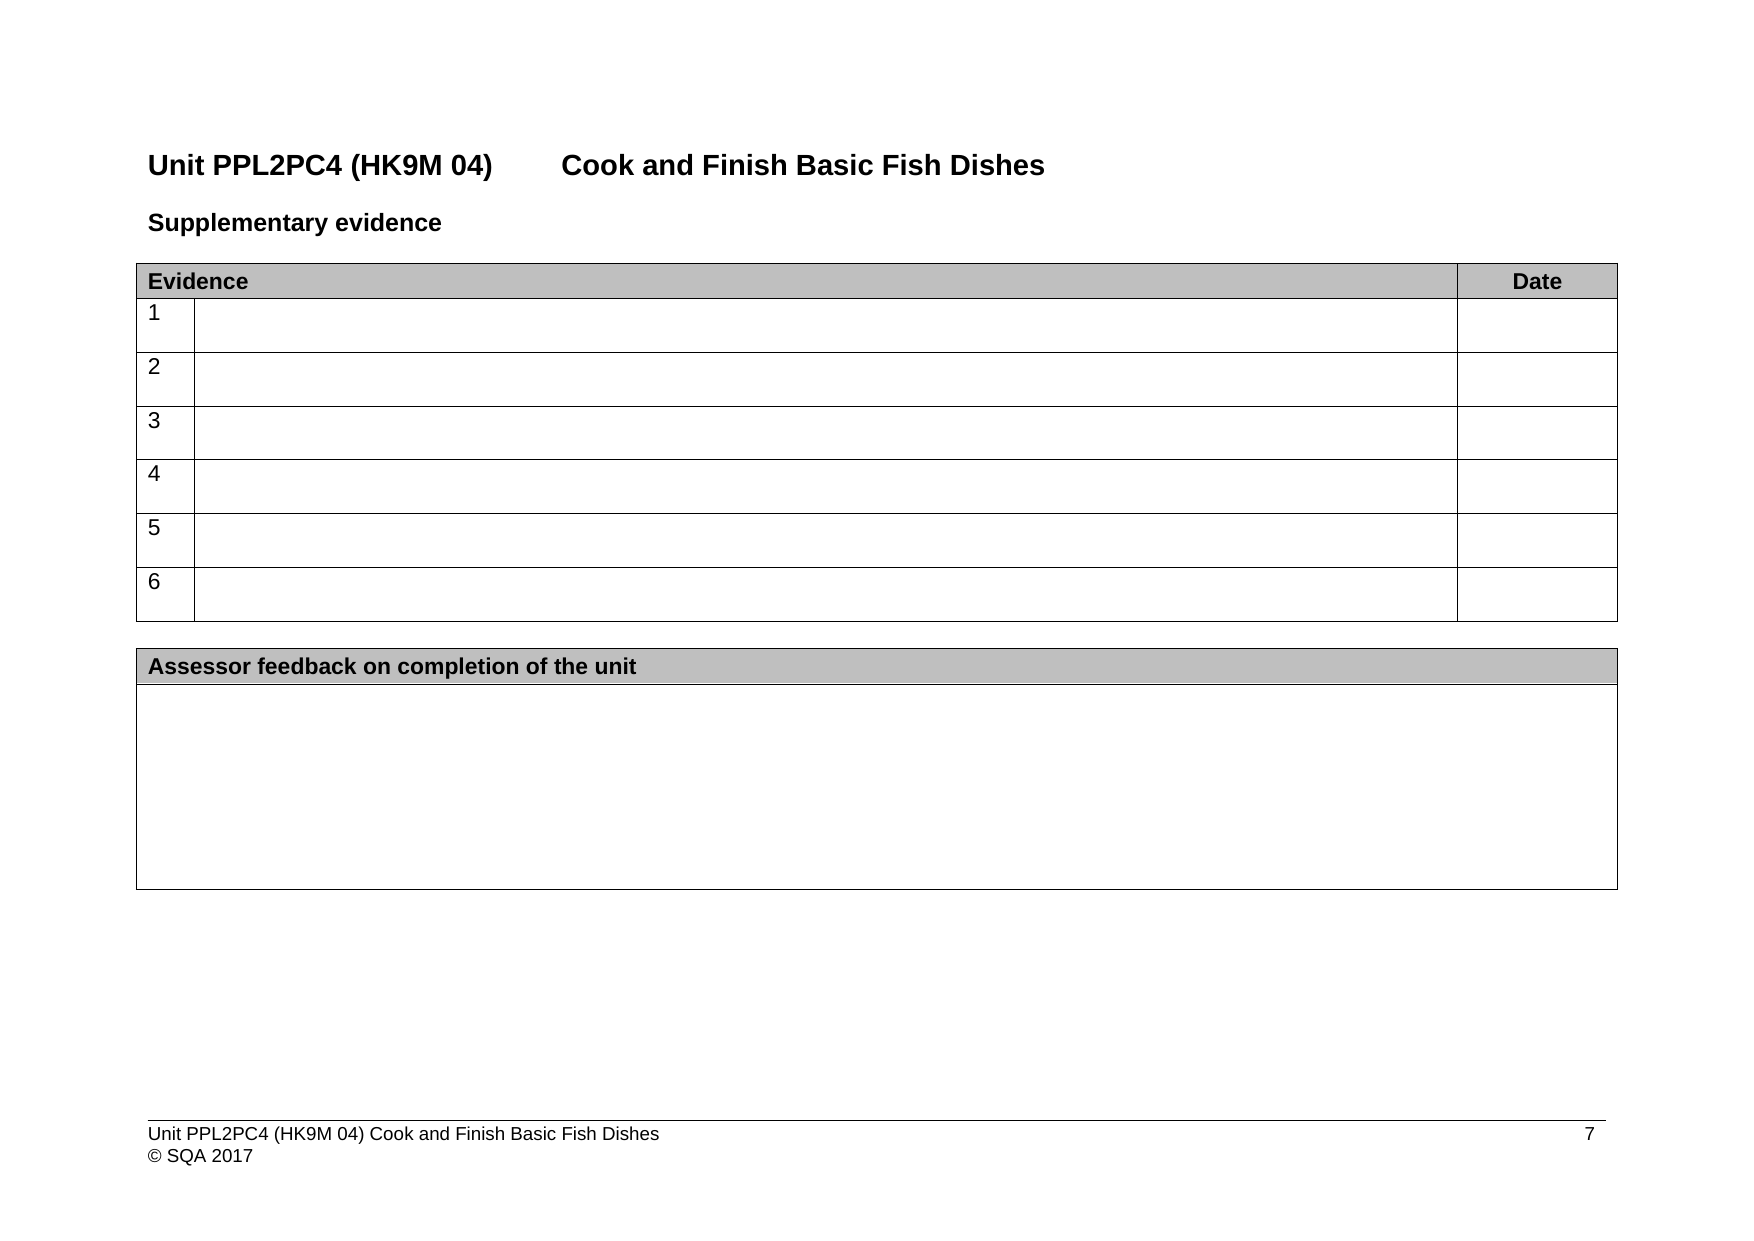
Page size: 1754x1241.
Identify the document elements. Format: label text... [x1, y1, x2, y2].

title Unit PPL2PC4 (HK9M 04) Cook and Finish Basic Fish Dishes [148, 148, 1606, 181]
table_cell 2 [137, 353, 194, 406]
table_cell [1458, 514, 1617, 567]
table_cell [195, 568, 1457, 621]
table_cell 5 [137, 514, 194, 567]
subtitle Supplementary evidence [148, 208, 1606, 236]
table_cell [137, 685, 1617, 888]
table_cell [1458, 460, 1617, 513]
table_cell [195, 353, 1457, 406]
table_cell [1458, 299, 1617, 352]
table_cell 3 [137, 407, 194, 459]
table_header Date [1458, 264, 1617, 298]
table_cell [1458, 353, 1617, 406]
table_cell 6 [137, 568, 194, 621]
table_header Assessor feedback on completion of the unit [137, 649, 1617, 683]
table_header Evidence [137, 264, 1457, 298]
table_cell 1 [137, 299, 194, 352]
table_cell [195, 514, 1457, 567]
table_cell [195, 299, 1457, 352]
table_cell [1458, 407, 1617, 459]
table_cell [195, 460, 1457, 513]
table_cell [195, 407, 1457, 459]
table_cell 4 [137, 460, 194, 513]
table_cell [1458, 568, 1617, 621]
